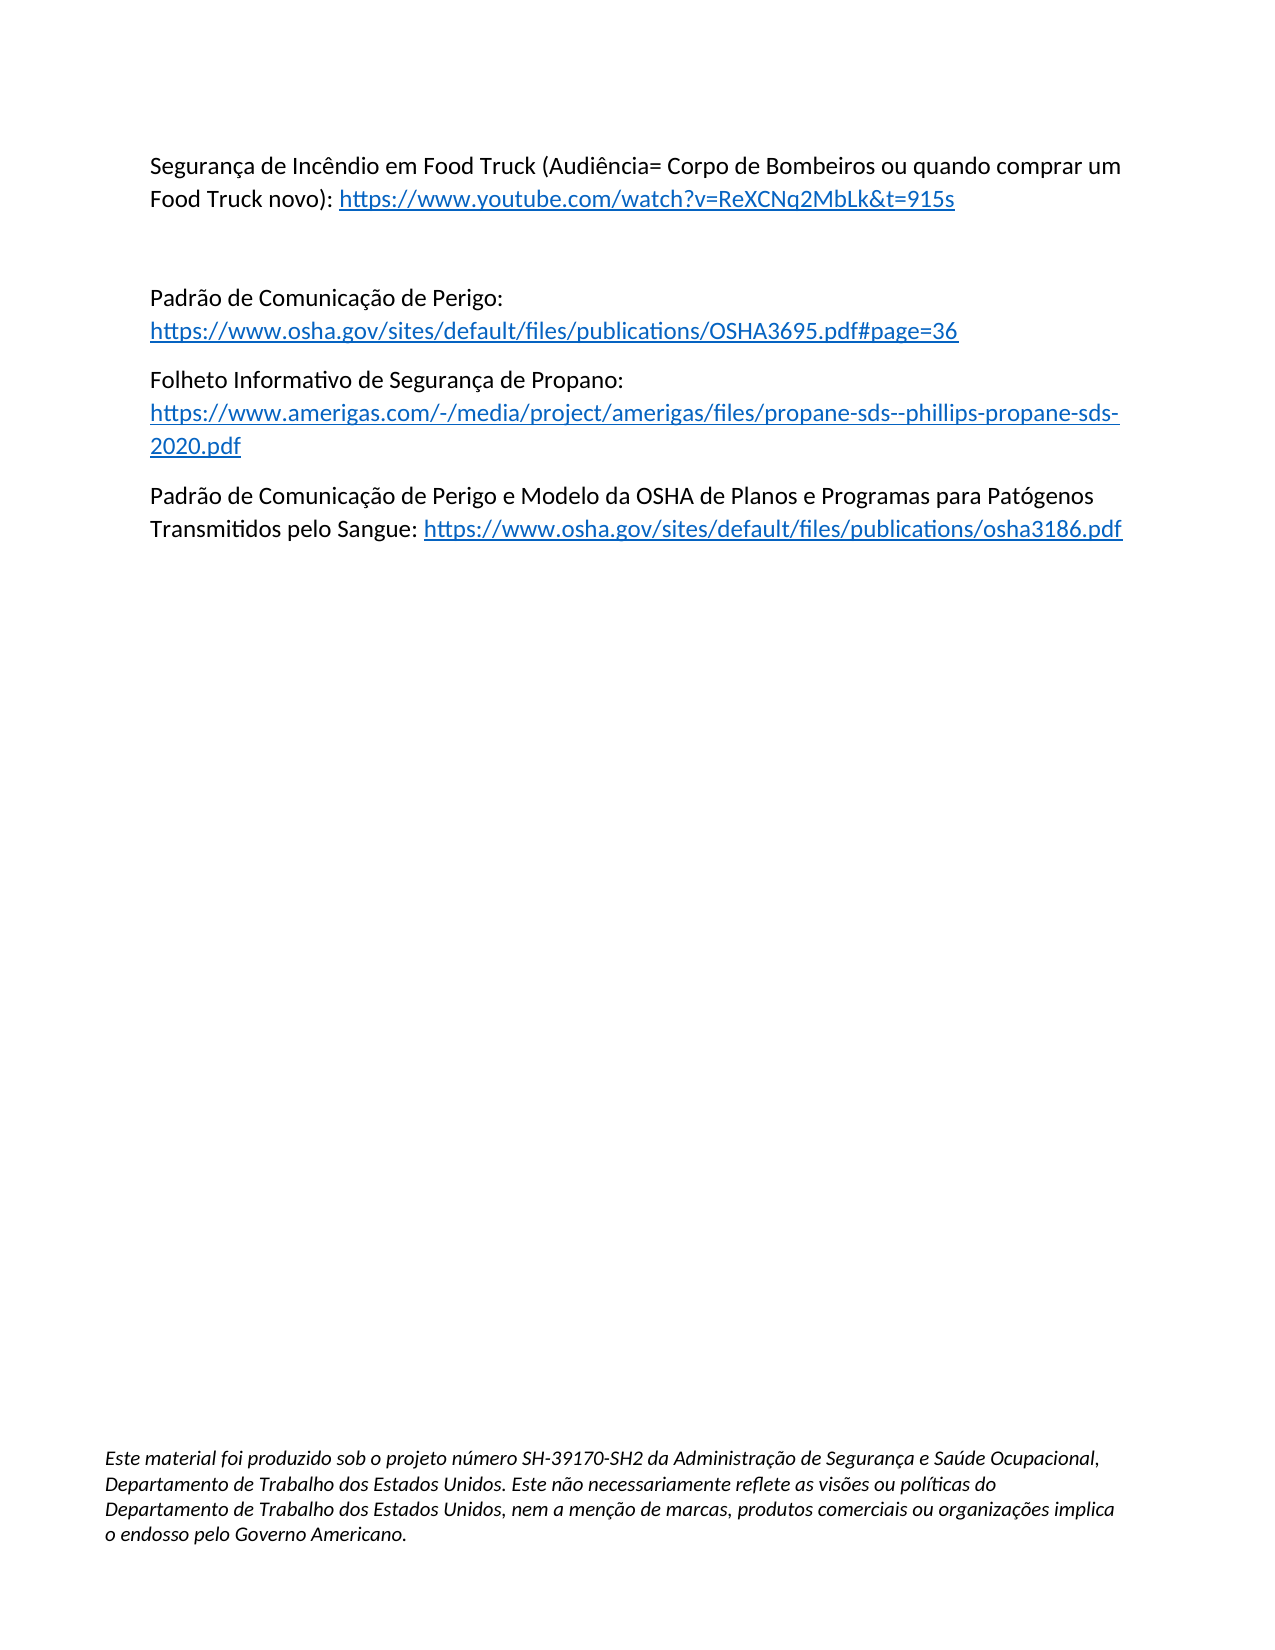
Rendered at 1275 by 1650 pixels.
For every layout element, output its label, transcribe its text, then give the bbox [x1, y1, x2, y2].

text Folheto Informativo de Segurança de Propano: https://www.amerigas.com/-/media/project/amerigas/files/propane-sds--phillips-propane-sds-2020.pdf [150, 364, 1125, 461]
text Padrão de Comunicação de Perigo e Modelo da OSHA de Planos e Programas para Patógenos Transmitidos pelo Sangue: https://www.osha.gov/sites/default/files/publications/osha3186.pdf [150, 480, 1125, 543]
text Segurança de Incêndio em Food Truck (Audiência= Corpo de Bombeiros ou quando comprar um Food Truck novo): https://www.youtube.com/watch?v=ReXCNq2MbLk&t=915s [150, 150, 1125, 213]
text Padrão de Comunicação de Perigo: https://www.osha.gov/sites/default/files/publications/OSHA3695.pdf#page=36 [150, 282, 1125, 346]
